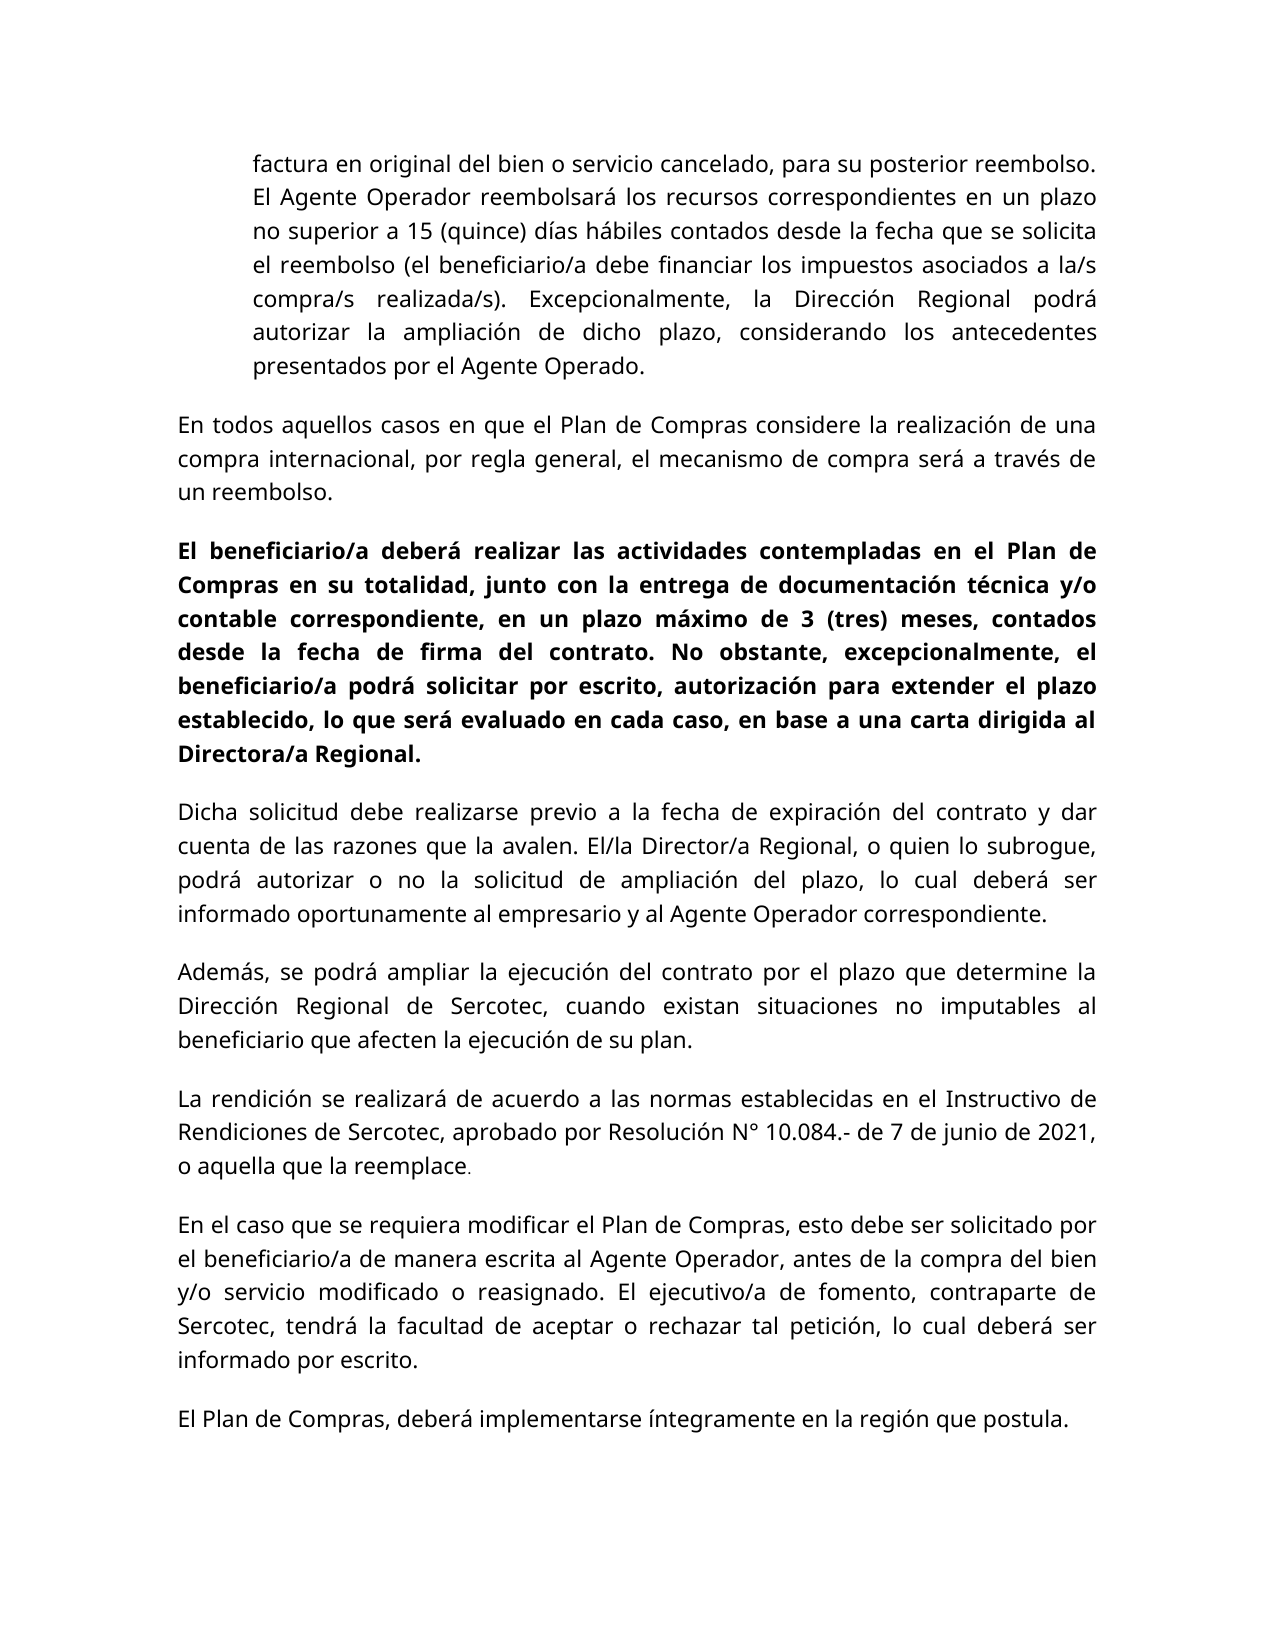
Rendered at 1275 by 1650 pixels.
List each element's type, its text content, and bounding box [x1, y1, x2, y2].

text En todos aquellos casos en que el Plan de Compras considere la realización de una compra internacional, por regla general, el mecanismo de compra será a través de un reembolso. [177, 409, 1098, 508]
text Además, se podrá ampliar la ejecución del contrato por el plazo que determine la Dirección Regional de Sercotec, cuando existan situaciones no imputables al beneficiario que afecten la ejecución de su plan. [177, 956, 1098, 1055]
text El Plan de Compras, deberá implementarse íntegramente en la región que postula. [177, 1403, 1098, 1434]
text En el caso que se requiera modificar el Plan de Compras, esto debe ser solicitado por el beneficiario/a de manera escrita al Agente Operador, antes de la compra del bien y/o servicio modificado o reasignado. El ejecutivo/a de fomento, contraparte de Sercotec, tendrá la facultad de aceptar o rechazar tal petición, lo cual deberá ser informado por escrito. [177, 1209, 1098, 1375]
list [215, 148, 1098, 381]
text Dicha solicitud debe realizarse previo a la fecha de expiración del contrato y dar cuenta de las razones que la avalen. El/la Director/a Regional, o quien lo subrogue, podrá autorizar o no la solicitud de ampliación del plazo, lo cual deberá ser informado oportunamente al empresario y al Agente Operador correspondiente. [177, 796, 1098, 929]
text La rendición se realizará de acuerdo a las normas establecidas en el Instructivo de Rendiciones de Sercotec, aprobado por Resolución N° 10.084.- de 7 de junio de 2021, o aquella que la reemplace. [177, 1083, 1098, 1181]
text El beneficiario/a deberá realizar las actividades contempladas en el Plan de Compras en su totalidad, junto con la entrega de documentación técnica y/o contable correspondiente, en un plazo máximo de 3 (tres) meses, contados desde la fecha de firma del contrato. No obstante, excepcionalmente, el beneficiario/a podrá solicitar por escrito, autorización para extender el plazo establecido, lo que será evaluado en cada caso, en base a una carta dirigida al Directora/a Regional. [177, 535, 1098, 769]
